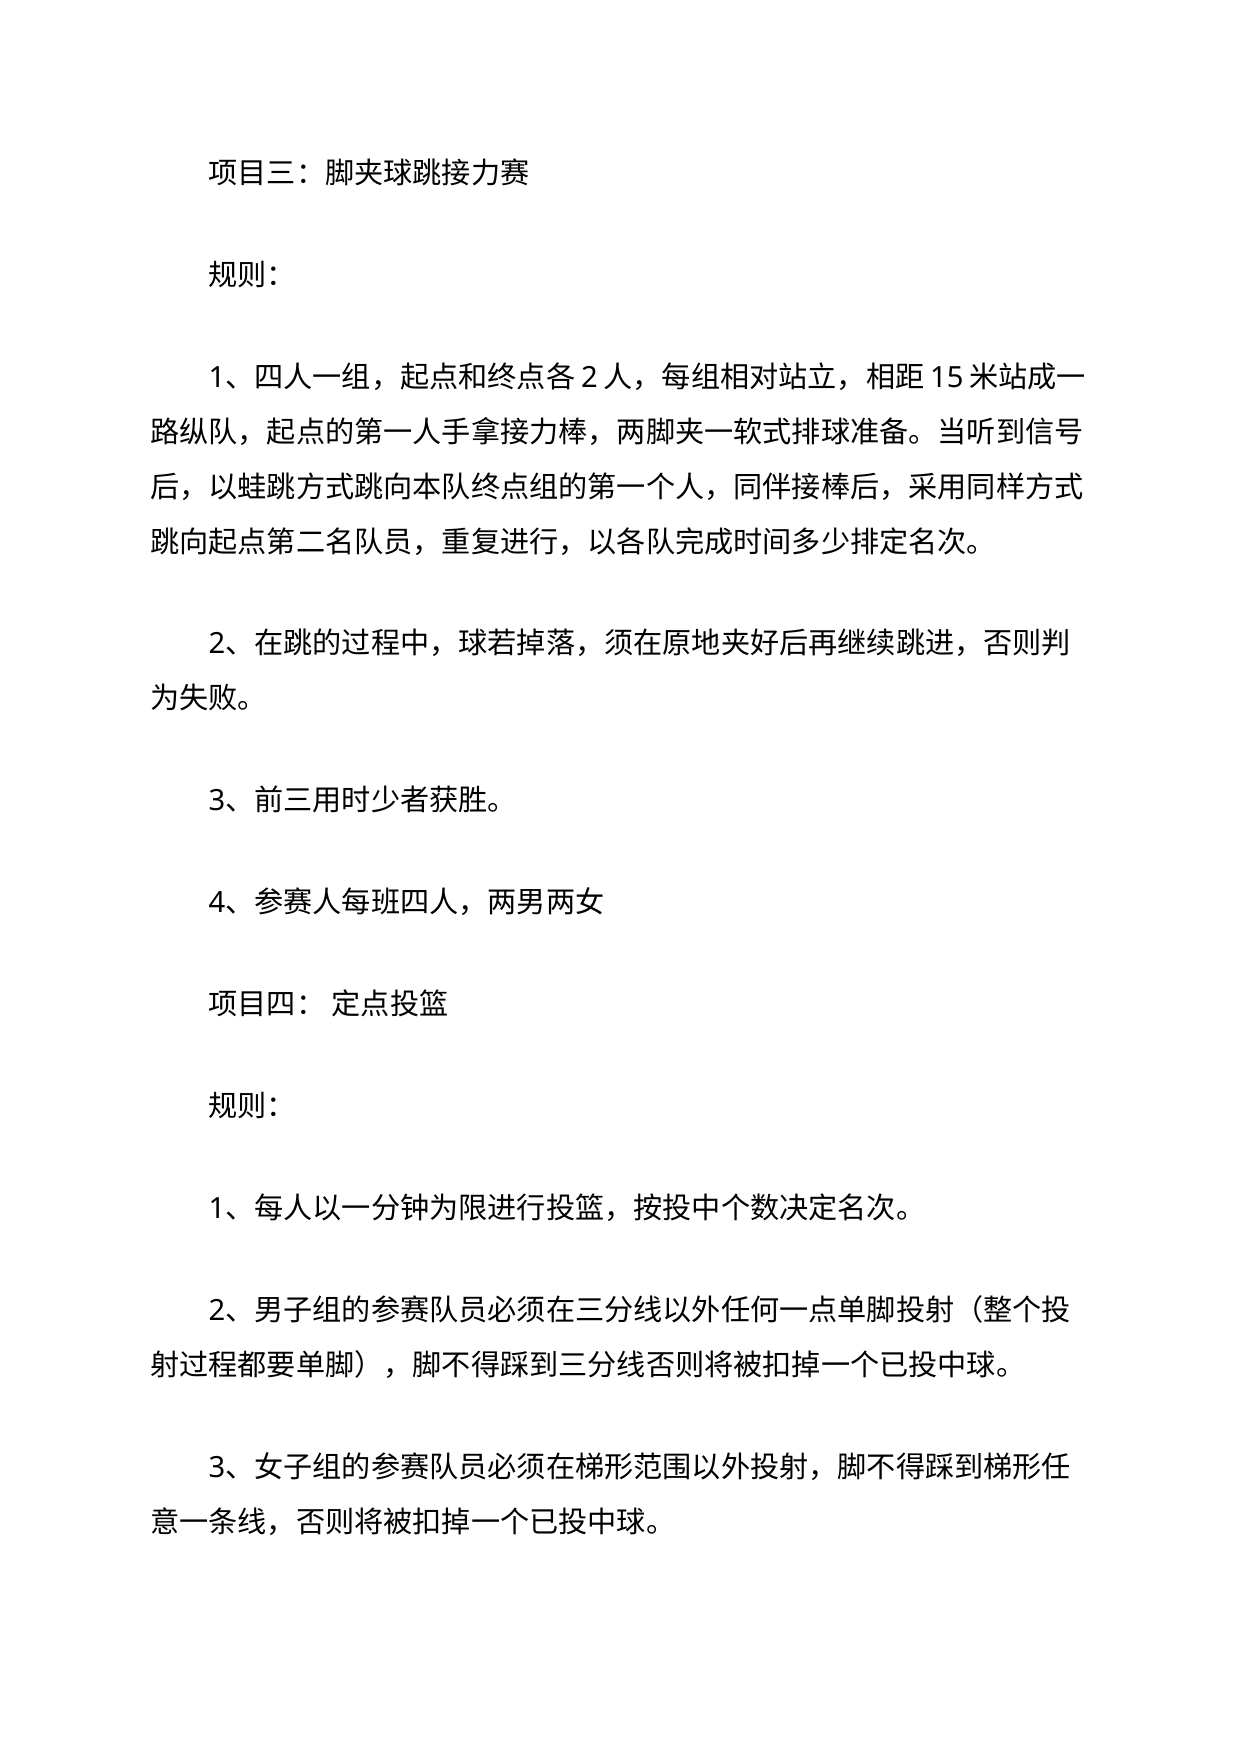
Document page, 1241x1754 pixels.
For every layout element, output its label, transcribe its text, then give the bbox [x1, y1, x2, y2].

text 规则： [150, 1083, 1090, 1125]
text 3、女子组的参赛队员必须在梯形范围以外投射，脚不得踩到梯形任意一条线，否则将被扣掉一个已投中球。 [150, 1443, 1090, 1540]
text 2、男子组的参赛队员必须在三分线以外任何一点单脚投射（整个投射过程都要单脚），脚不得踩到三分线否则将被扣掉一个已投中球。 [150, 1286, 1090, 1384]
text 3、前三用时少者获胜。 [150, 777, 1090, 819]
text 项目四： 定点投篮 [150, 981, 1090, 1023]
text 4、参赛人每班四人，两男两女 [150, 879, 1090, 921]
text 1、每人以一分钟为限进行投篮，按投中个数决定名次。 [150, 1184, 1090, 1227]
text 项目三：脚夹球跳接力赛 [150, 150, 1090, 192]
text 1、四人一组，起点和终点各2人，每组相对站立，相距15米站成一路纵队，起点的第一人手拿接力棒，两脚夹一软式排球准备。当听到信号后，以蛙跳方式跳向本队终点组的第一个人，同伴接棒后，采用同样方式跳向起点第二名队员，重复进行，以各队完成时间多少排定名次。 [150, 353, 1090, 561]
text 规则： [150, 252, 1090, 294]
text 2、在跳的过程中，球若掉落，须在原地夹好后再继续跳进，否则判为失败。 [150, 620, 1090, 717]
